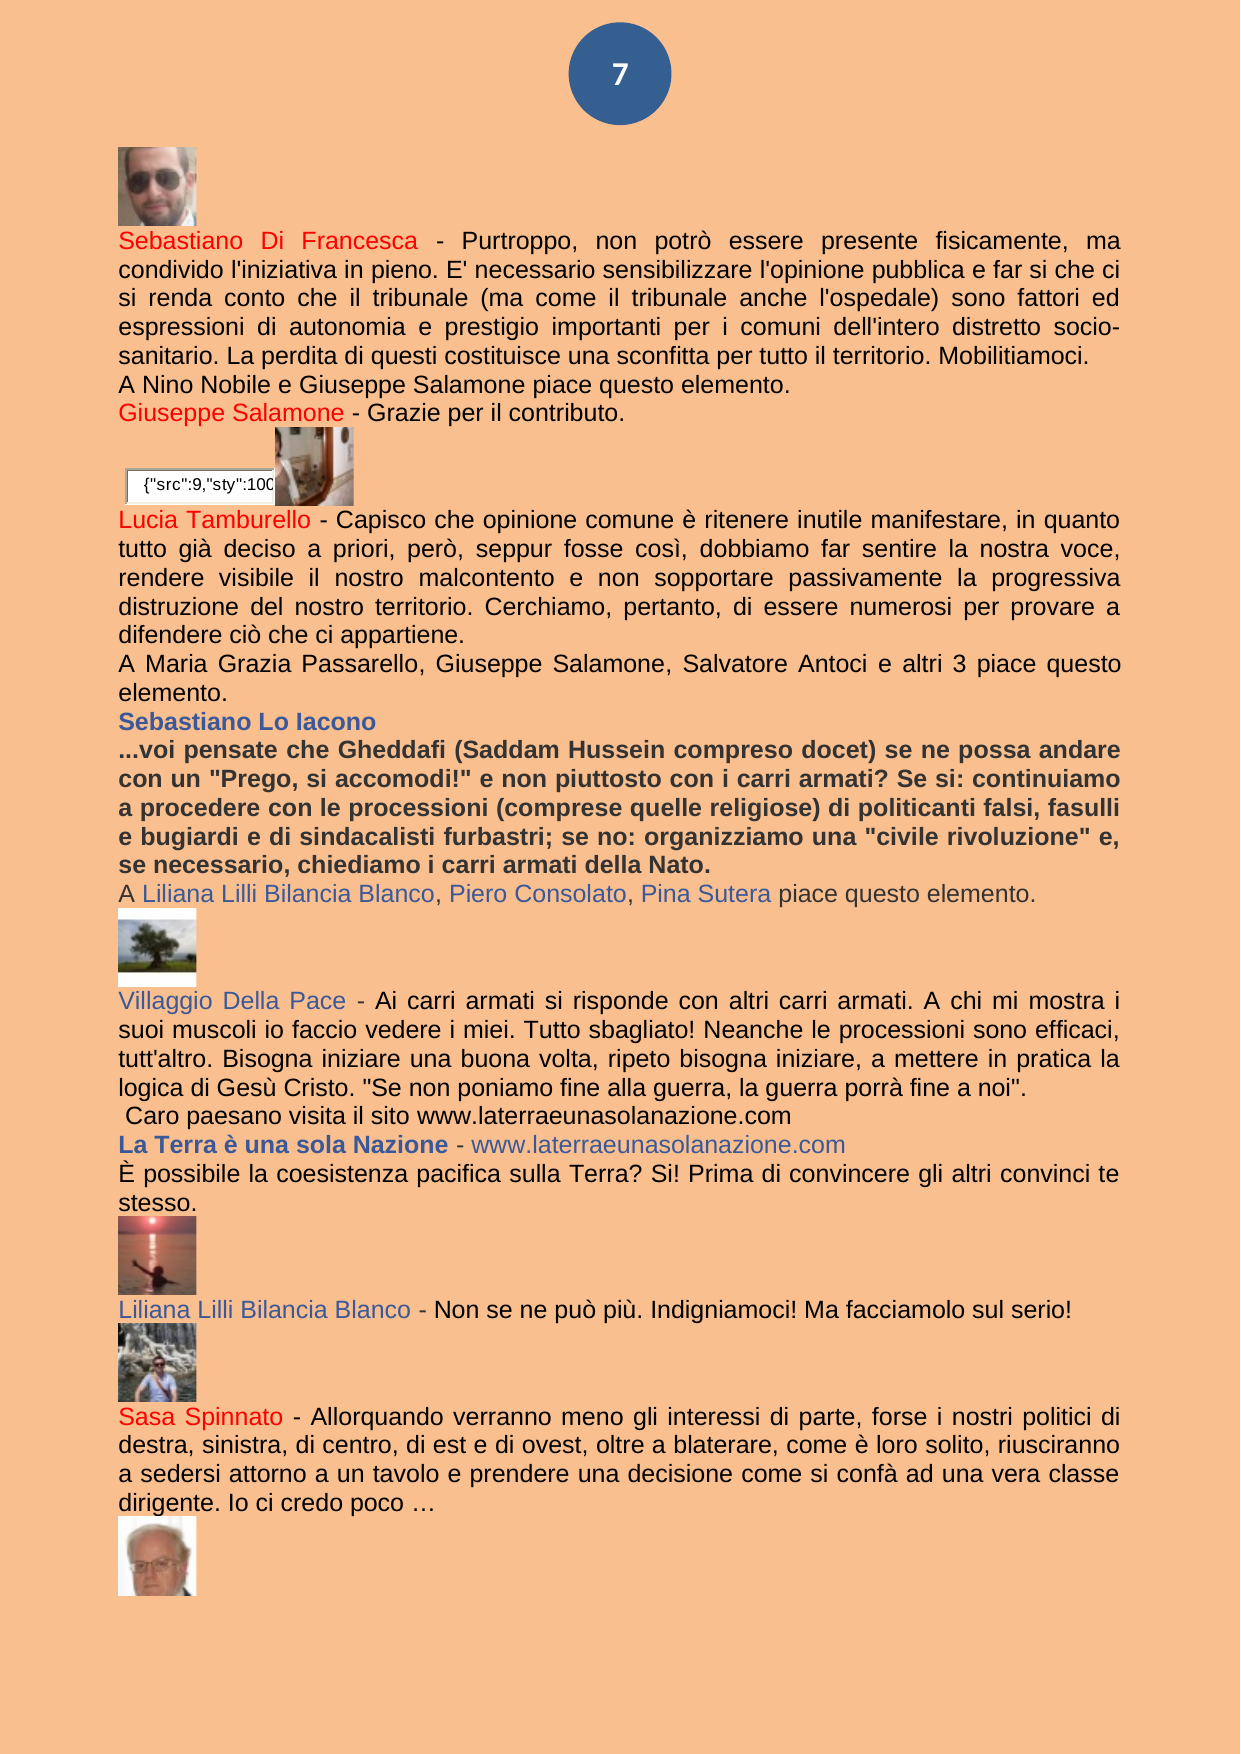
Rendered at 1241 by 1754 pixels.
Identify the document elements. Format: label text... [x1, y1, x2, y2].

picture [118, 1323, 197, 1402]
text Sebastiano Lo Iacono [118, 707, 1122, 736]
text ‎...voi pensate che Gheddafi (Saddam Hussein compreso docet) se ne possa andare con un "Prego, si accomodi!" e non piuttosto con i carri armati? Se si: continuiamo a procedere con le processioni (comprese quelle religiose) di politicanti falsi, fasulli e bugiardi e di sindacalisti furbastri; se no: organizziamo una "civile rivoluzione" e, se necessario, chiediamo i carri armati della Nato. [118, 736, 1122, 879]
text Caro paesano visita il sito www.laterraeunasolanazione.com [118, 1101, 1122, 1130]
picture [118, 1516, 197, 1596]
text A Maria Grazia Passarello, Giuseppe Salamone, Salvatore Antoci e altri 3 piace questo elemento. [118, 649, 1122, 707]
text Sasa Spinnato - Allorquando verranno meno gli interessi di parte, forse i nostri politici di destra, sinistra, di centro, di est e di ovest, oltre a blaterare, come è loro solito, riusciranno a sedersi attorno a un tavolo e prendere una decisione come si confà ad una vera classe dirigente. Io ci credo poco … [118, 1402, 1122, 1517]
text A Nino Nobile e Giuseppe Salamone piace questo elemento. [118, 370, 1122, 398]
text Sebastiano Di Francesca - Purtroppo, non potrò essere presente fisicamente, ma condivido l'iniziativa in pieno. E' necessario sensibilizzare l'opinione pubblica e far si che ci si renda conto che il tribunale (ma come il tribunale anche l'ospedale) sono fattori ed espressioni di autonomia e prestigio importanti per i comuni dell'intero distretto socio-sanitario. La perdita di questi costituisce una sconfitta per tutto il territorio. Mobilitiamoci. [118, 226, 1122, 370]
picture [118, 147, 197, 226]
text A Liliana Lilli Bilancia Blanco, Piero Consolato, Pina Sutera piace questo elemento. [118, 879, 1122, 908]
picture [118, 908, 197, 987]
text La Terra è una sola Nazione - www.laterraeunasolanazione.com [118, 1130, 1122, 1159]
text È possibile la coesistenza pacifica sulla Terra? Si! Prima di convincere gli altri convinci te stesso. [118, 1159, 1122, 1216]
text Liliana Lilli Bilancia Blanco - Non se ne può più. Indigniamoci! Ma facciamolo sul serio! [118, 1295, 1122, 1323]
text Giuseppe Salamone - Grazie per il contributo. [118, 398, 1122, 427]
text Lucia Tamburello - Capisco che opinione comune è ritenere inutile manifestare, in quanto tutto già deciso a priori, però, seppur fosse così, dobbiamo far sentire la nostra voce, rendere visibile il nostro malcontento e non sopportare passivamente la progressiva distruzione del nostro territorio. Cerchiamo, pertanto, di essere numerosi per provare a difendere ciò che ci appartiene. [118, 506, 1122, 649]
picture [275, 427, 354, 506]
picture [118, 1216, 197, 1295]
text Villaggio Della Pace - Ai carri armati si risponde con altri carri armati. A chi mi mostra i suoi muscoli io faccio vedere i miei. Tutto sbagliato! Neanche le processioni sono efficaci, tutt'altro. Bisogna iniziare una buona volta, ripeto bisogna iniziare, a mettere in pratica la logica di Gesù Cristo. "Se non poniamo fine alla guerra, la guerra porrà fine a noi". [118, 986, 1122, 1101]
